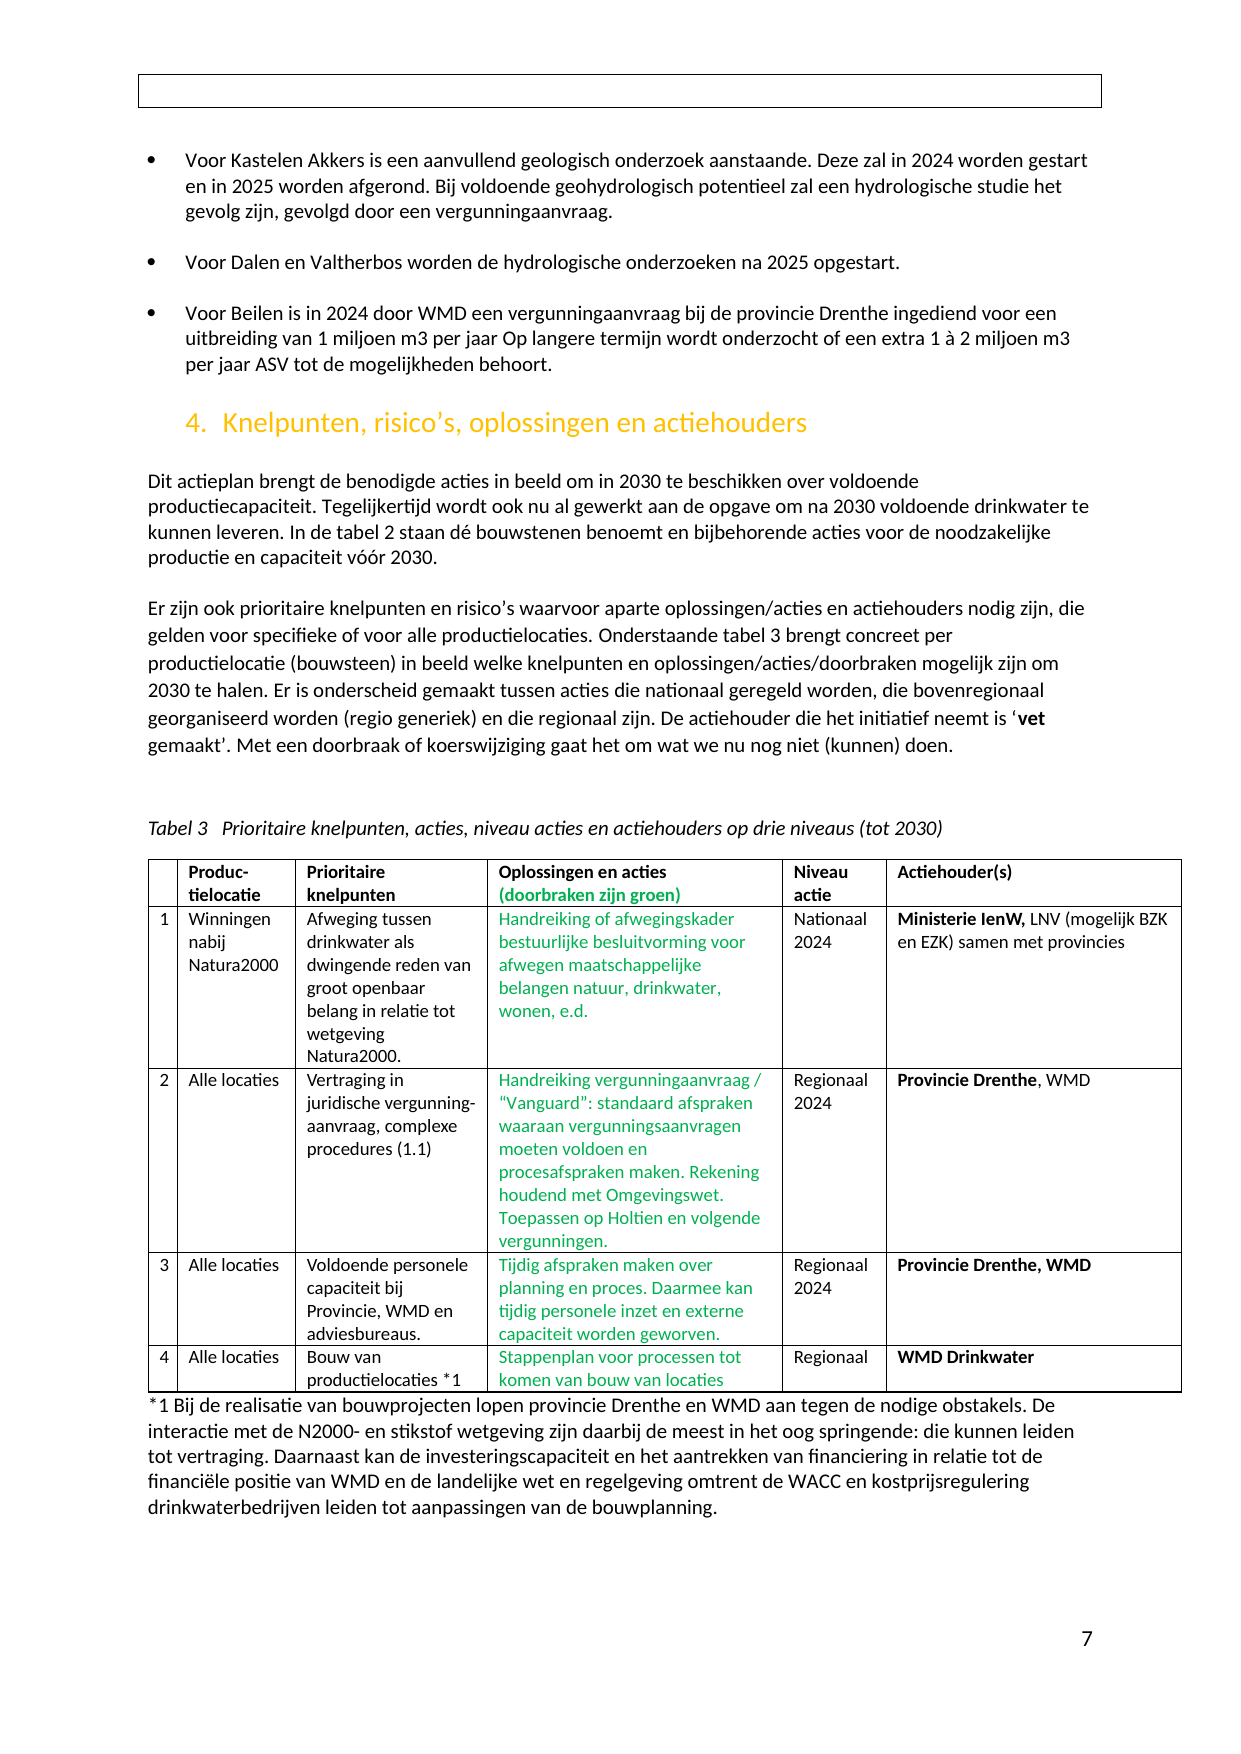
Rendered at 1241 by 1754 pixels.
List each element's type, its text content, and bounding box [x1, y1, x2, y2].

table_cell Handreiking vergunningaanvraag / “Vanguard”: standaard afspraken waaraan vergunningsaanvragen moeten voldoen en procesafspraken maken. Rekening houdend met Omgevingswet. Toepassen op Holtien en volgende vergunningen. [488, 1069, 782, 1252]
table_cell Vertraging in juridische vergunning-aanvraag, complexe procedures (1.1) [296, 1069, 487, 1252]
list Voor Kastelen Akkers is een aanvullend geologisch onderzoek aanstaande. Deze zal in 2024 worden gestart en in 2025 worden afgerond. Bij voldoende geohydrologisch potentieel zal een hydrologische studie het gevolg zijn, gevolgd door een vergunningaanvraag. [148, 148, 1093, 224]
table_cell Alle locaties [178, 1346, 295, 1391]
table_cell Alle locaties [178, 1253, 295, 1344]
table_cell Winningen nabij Natura2000 [178, 907, 295, 1067]
table_cell Regionaal 2024 [783, 1069, 886, 1252]
list Voor Dalen en Valtherbos worden de hydrologische onderzoeken na 2025 opgestart. [148, 249, 1093, 275]
table_cell 4 [149, 1346, 177, 1391]
table_cell 1 [149, 907, 177, 1067]
table_cell Handreiking of afwegingskader bestuurlijke besluitvorming voor afwegen maatschappelijke belangen natuur, drinkwater, wonen, e.d. [488, 907, 782, 1067]
text Er zijn ook prioritaire knelpunten en risico’s waarvoor aparte oplossingen/acties en actiehouders nodig zijn, die gelden voor specifieke of voor alle productielocaties. Onderstaande tabel 3 brengt concreet per productielocatie (bouwsteen) in beeld welke knelpunten en oplossingen/acties/doorbraken mogelijk zijn om 2030 te halen. Er is onderscheid gemaakt tussen acties die nationaal geregeld worden, die bovenregionaal georganiseerd worden (regio generiek) en die regionaal zijn. De actiehouder die het initiatief neemt is ‘vet gemaakt’. Met een doorbraak of koerswijziging gaat het om wat we nu nog niet (kunnen) doen. [148, 595, 1093, 757]
table_header Actiehouder(s) [887, 860, 1181, 906]
list Knelpunten, risico’s, oplossingen en actiehouders [185, 404, 1093, 440]
table_cell Voldoende personele capaciteit bij Provincie, WMD en adviesbureaus. [296, 1253, 487, 1344]
table_header Produc-tielocatie [178, 860, 295, 906]
table_header Oplossingen en acties (doorbraken zijn groen) [488, 860, 782, 906]
table_cell 3 [149, 1253, 177, 1344]
table_cell Provincie Drenthe, WMD [887, 1253, 1181, 1344]
table_cell Bouw van productielocaties *1 [296, 1346, 487, 1391]
table_header Niveau actie [783, 860, 886, 906]
text *1 Bij de realisatie van bouwprojecten lopen provincie Drenthe en WMD aan tegen de nodige obstakels. De interactie met de N2000- en stikstof wetgeving zijn daarbij de meest in het oog springende: die kunnen leiden tot vertraging. Daarnaast kan de investeringscapaciteit en het aantrekken van financiering in relatie tot de financiële positie van WMD en de landelijke wet en regelgeving omtrent de WACC en kostprijsregulering drinkwaterbedrijven leiden tot aanpassingen van de bouwplanning. [148, 1393, 1093, 1519]
table_cell Tijdig afspraken maken over planning en proces. Daarmee kan tijdig personele inzet en externe capaciteit worden geworven. [488, 1253, 782, 1344]
table_cell WMD Drinkwater [887, 1346, 1181, 1391]
table_cell Afweging tussen drinkwater als dwingende reden van groot openbaar belang in relatie tot wetgeving Natura2000. [296, 907, 487, 1067]
table_cell Provincie Drenthe, WMD [887, 1069, 1181, 1252]
table_cell 2 [149, 1069, 177, 1252]
table_cell Regionaal [783, 1346, 886, 1391]
table_cell Regionaal 2024 [783, 1253, 886, 1344]
text Tabel 3 Prioritaire knelpunten, acties, niveau acties en actiehouders op drie niveaus (tot 2030) [148, 815, 1093, 841]
table_header Prioritaire knelpunten [296, 860, 487, 906]
list Voor Beilen is in 2024 door WMD een vergunningaanvraag bij de provincie Drenthe ingediend voor een uitbreiding van 1 miljoen m3 per jaar Op langere termijn wordt onderzocht of een extra 1 à 2 miljoen m3 per jaar ASV tot de mogelijkheden behoort. [148, 300, 1093, 376]
table_cell Ministerie IenW, LNV (mogelijk BZK en EZK) samen met provincies [887, 907, 1181, 1067]
table_cell Alle locaties [178, 1069, 295, 1252]
table_cell Nationaal 2024 [783, 907, 886, 1067]
text Dit actieplan brengt de benodigde acties in beeld om in 2030 te beschikken over voldoende productiecapaciteit. Tegelijkertijd wordt ook nu al gewerkt aan de opgave om na 2030 voldoende drinkwater te kunnen leveren. In de tabel 2 staan dé bouwstenen benoemt en bijbehorende acties voor de noodzakelijke productie en capaciteit vóór 2030. [148, 440, 1093, 570]
table_header [149, 860, 177, 906]
table_cell Stappenplan voor processen tot komen van bouw van locaties [488, 1346, 782, 1391]
